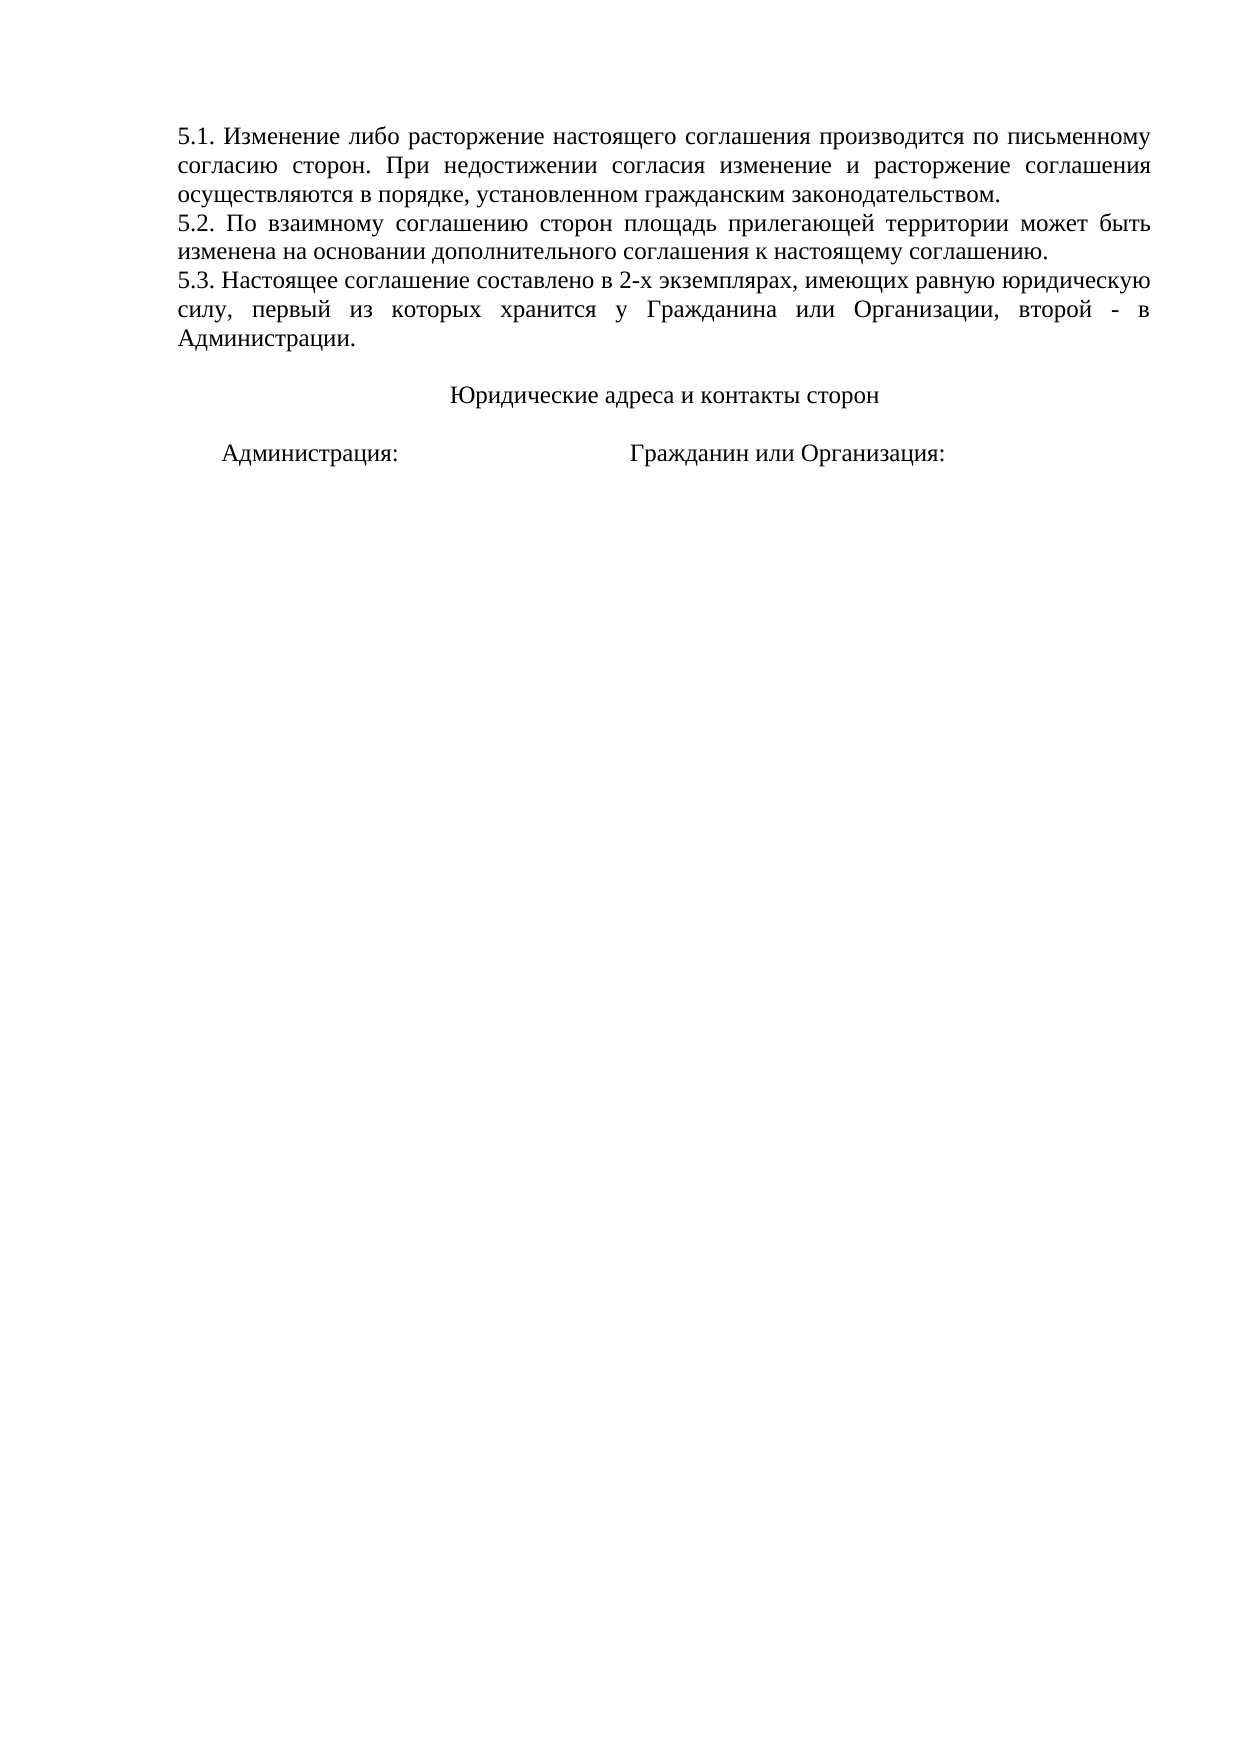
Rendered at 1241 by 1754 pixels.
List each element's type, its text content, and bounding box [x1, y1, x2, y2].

text Администрация: Гражданин или Организация: [177, 438, 1152, 466]
text 5.2. По взаимному соглашению сторон площадь прилегающей территории может быть изменена на основании дополнительного соглашения к настоящему соглашению. [177, 208, 1152, 265]
text 5.3. Настоящее соглашение составлено в 2-х экземплярах, имеющих равную юридическую силу, первый из которых хранится у Гражданина или Организации, второй - в Администрации. [177, 265, 1152, 351]
text 5.1. Изменение либо расторжение настоящего соглашения производится по письменному согласию сторон. При недостижении согласия изменение и расторжение соглашения осуществляются в порядке, установленном гражданским законодательством. [177, 121, 1152, 208]
text Юридические адреса и контакты сторон [177, 380, 1152, 409]
